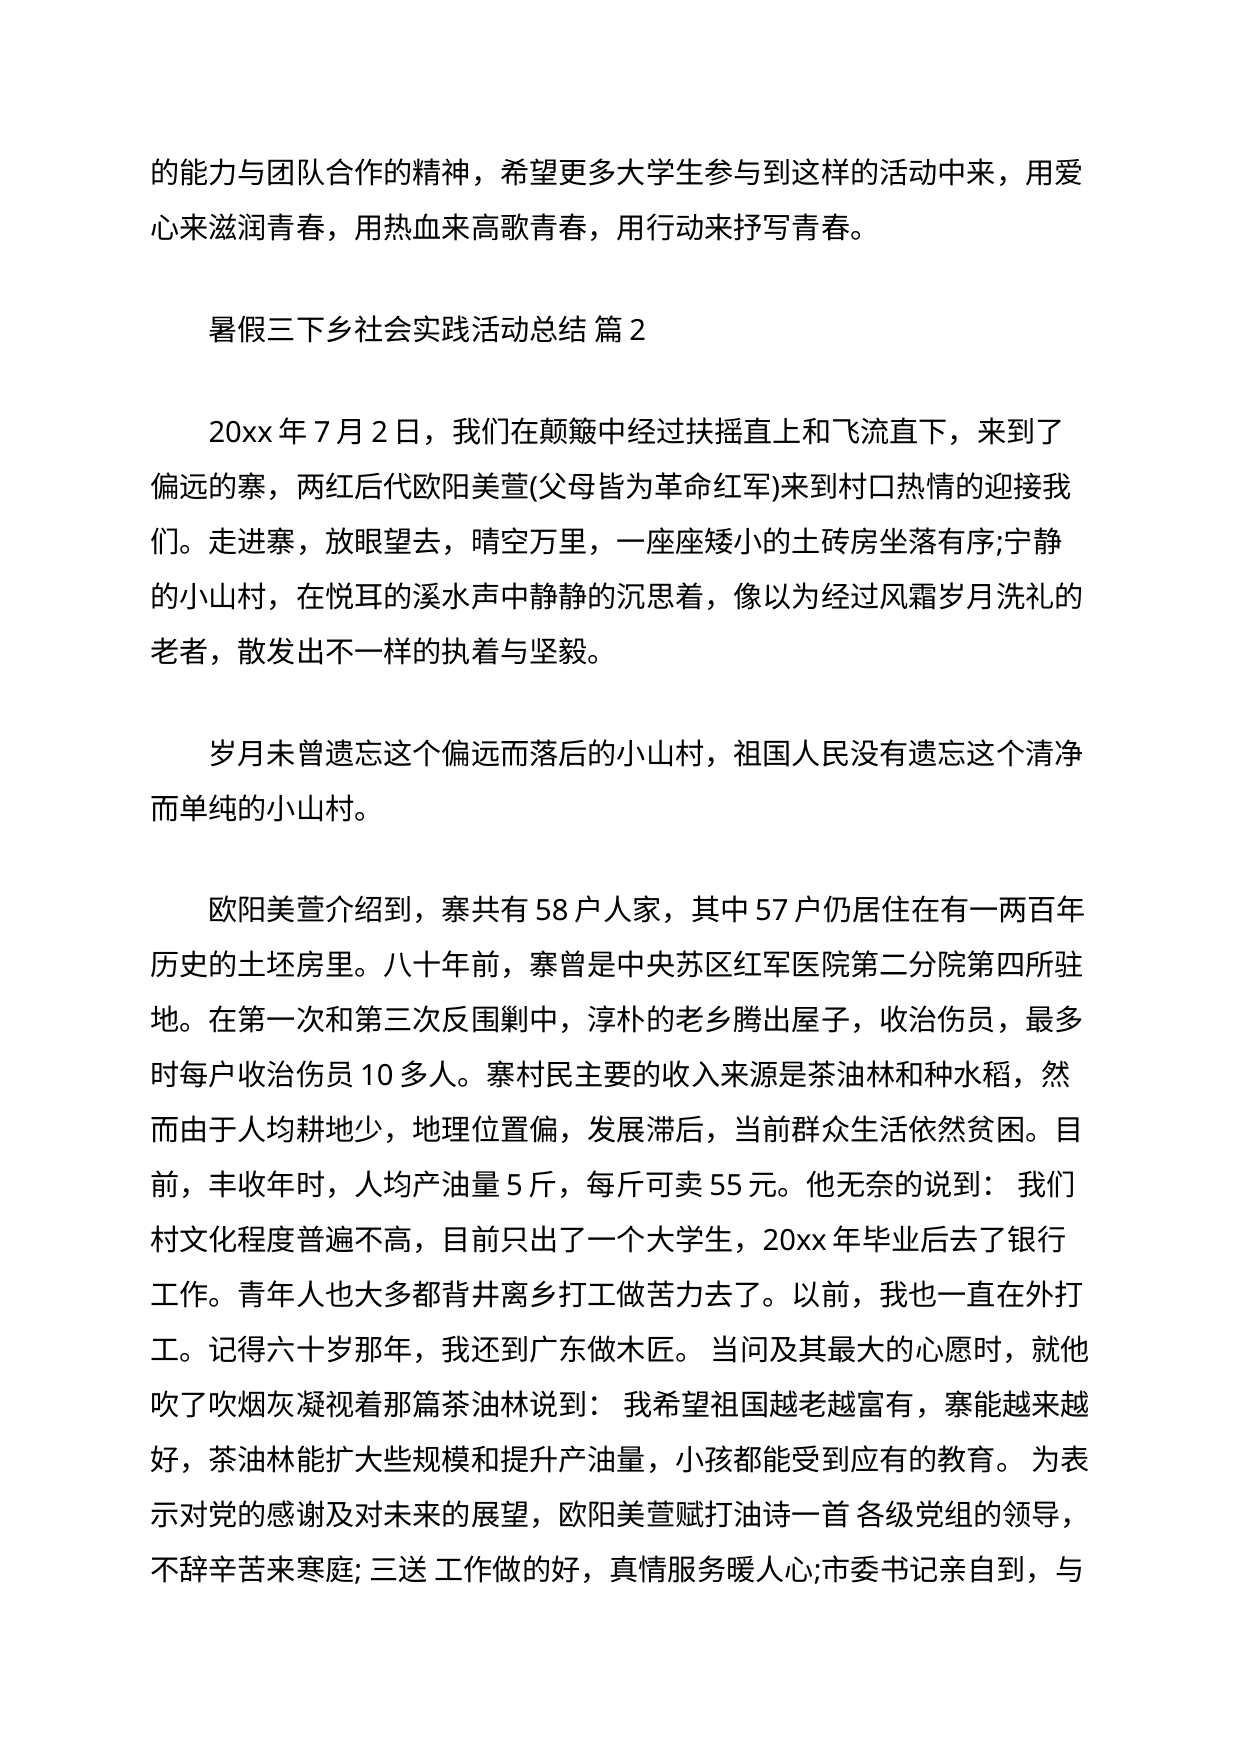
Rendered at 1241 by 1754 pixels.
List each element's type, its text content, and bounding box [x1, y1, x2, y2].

text 20xx年7月2日，我们在颠簸中经过扶摇直上和飞流直下，来到了偏远的寨，两红后代欧阳美萱(父母皆为革命红军)来到村口热情的迎接我们。走进寨，放眼望去，晴空万里，一座座矮小的土砖房坐落有序;宁静的小山村，在悦耳的溪水声中静静的沉思着，像以为经过风霜岁月洗礼的老者，散发出不一样的执着与坚毅。 [150, 409, 1090, 671]
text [150, 887, 1090, 1588]
text 岁月未曾遗忘这个偏远而落后的小山村，祖国人民没有遗忘这个清净而单纯的小山村。 [150, 730, 1090, 827]
text 暑假三下乡社会实践活动总结 篇2 [150, 307, 1090, 349]
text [150, 150, 1090, 247]
